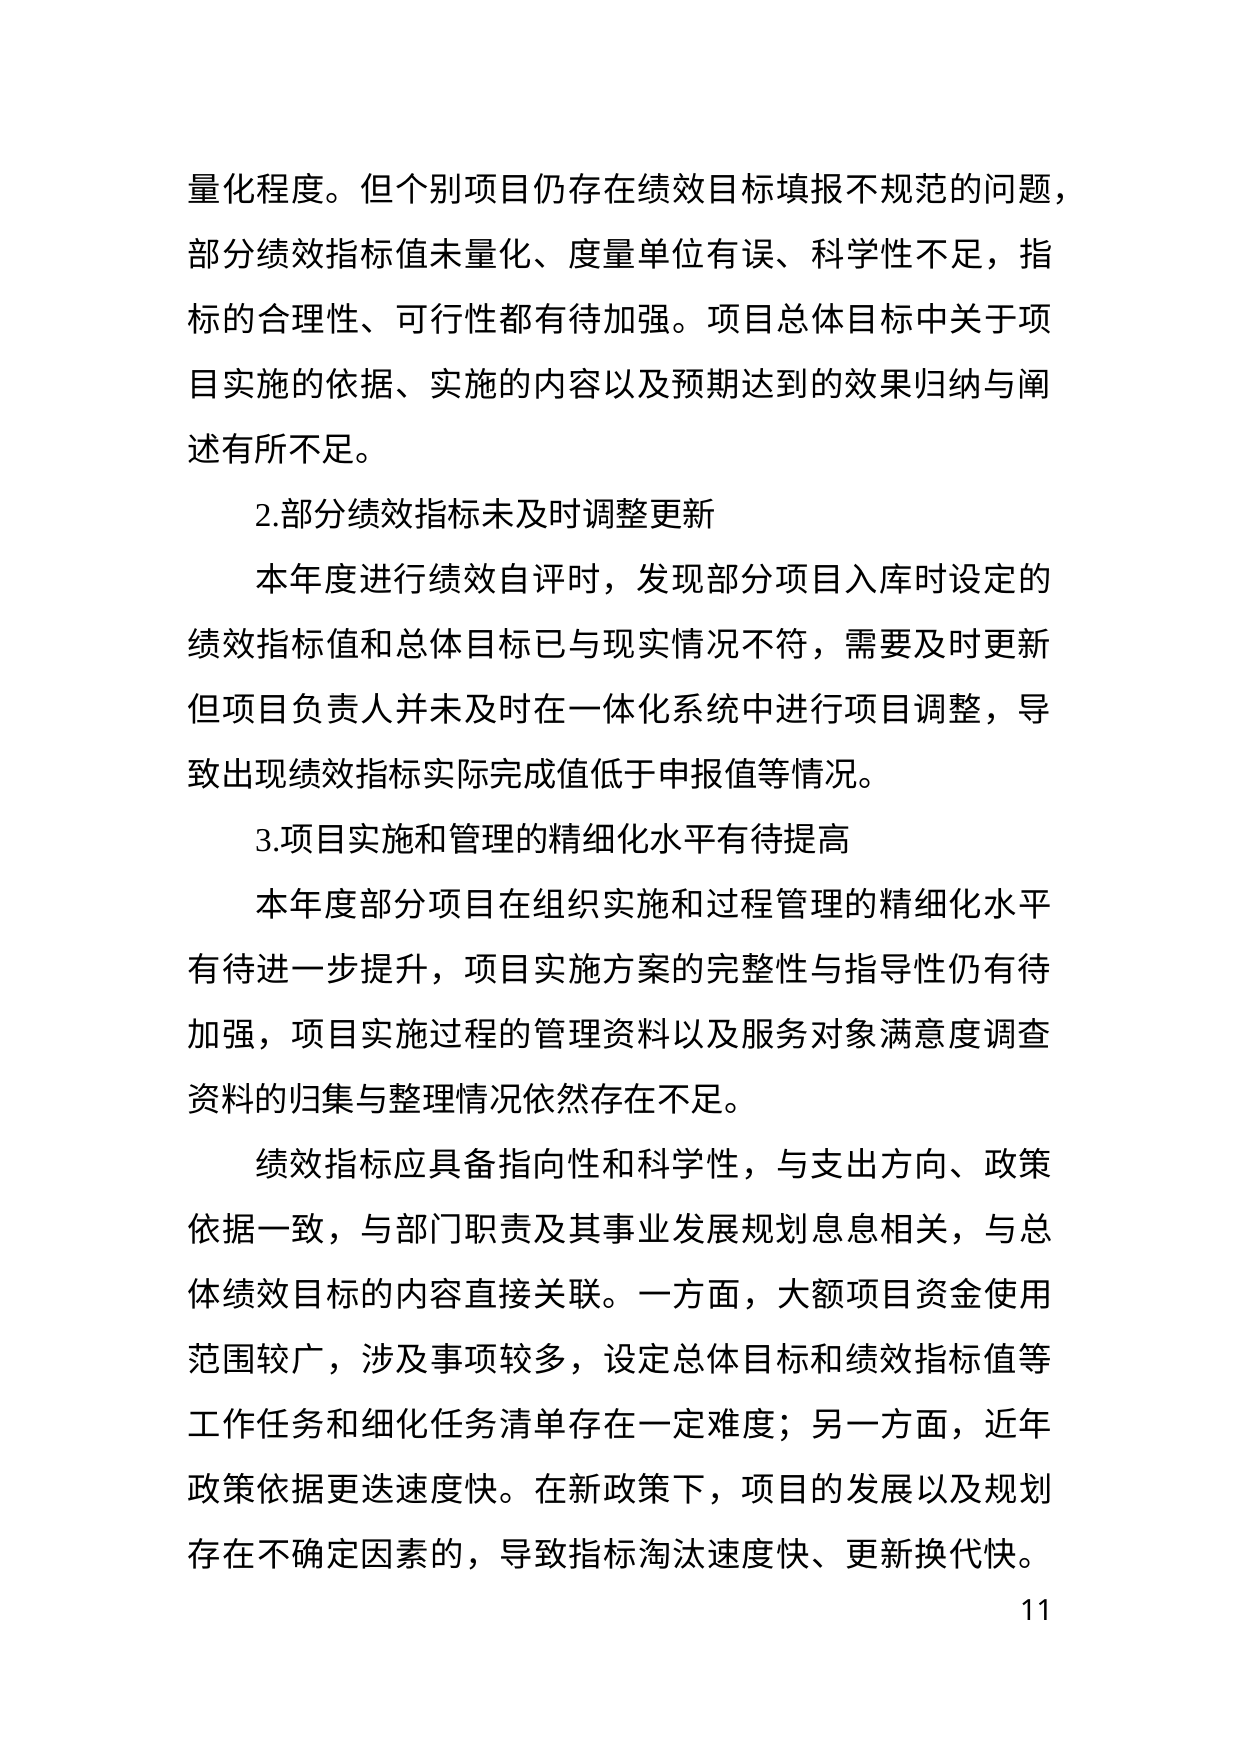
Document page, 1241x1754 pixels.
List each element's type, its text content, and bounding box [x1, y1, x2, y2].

text 本年度进行绩效自评时，发现部分项目入库时设定的绩效指标值和总体目标已与现实情况不符，需要及时更新。但项目负责人并未及时在一体化系统中进行项目调整，导致出现绩效指标实际完成值低于申报值等情况。 [187, 545, 1053, 805]
text 3.项目实施和管理的精细化水平有待提高 [187, 805, 1053, 870]
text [187, 1130, 1053, 1585]
text 本年度部分项目在组织实施和过程管理的精细化水平有待进一步提升，项目实施方案的完整性与指导性仍有待加强，项目实施过程的管理资料以及服务对象满意度调查资料的归集与整理情况依然存在不足。 [187, 870, 1053, 1130]
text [187, 155, 1053, 545]
